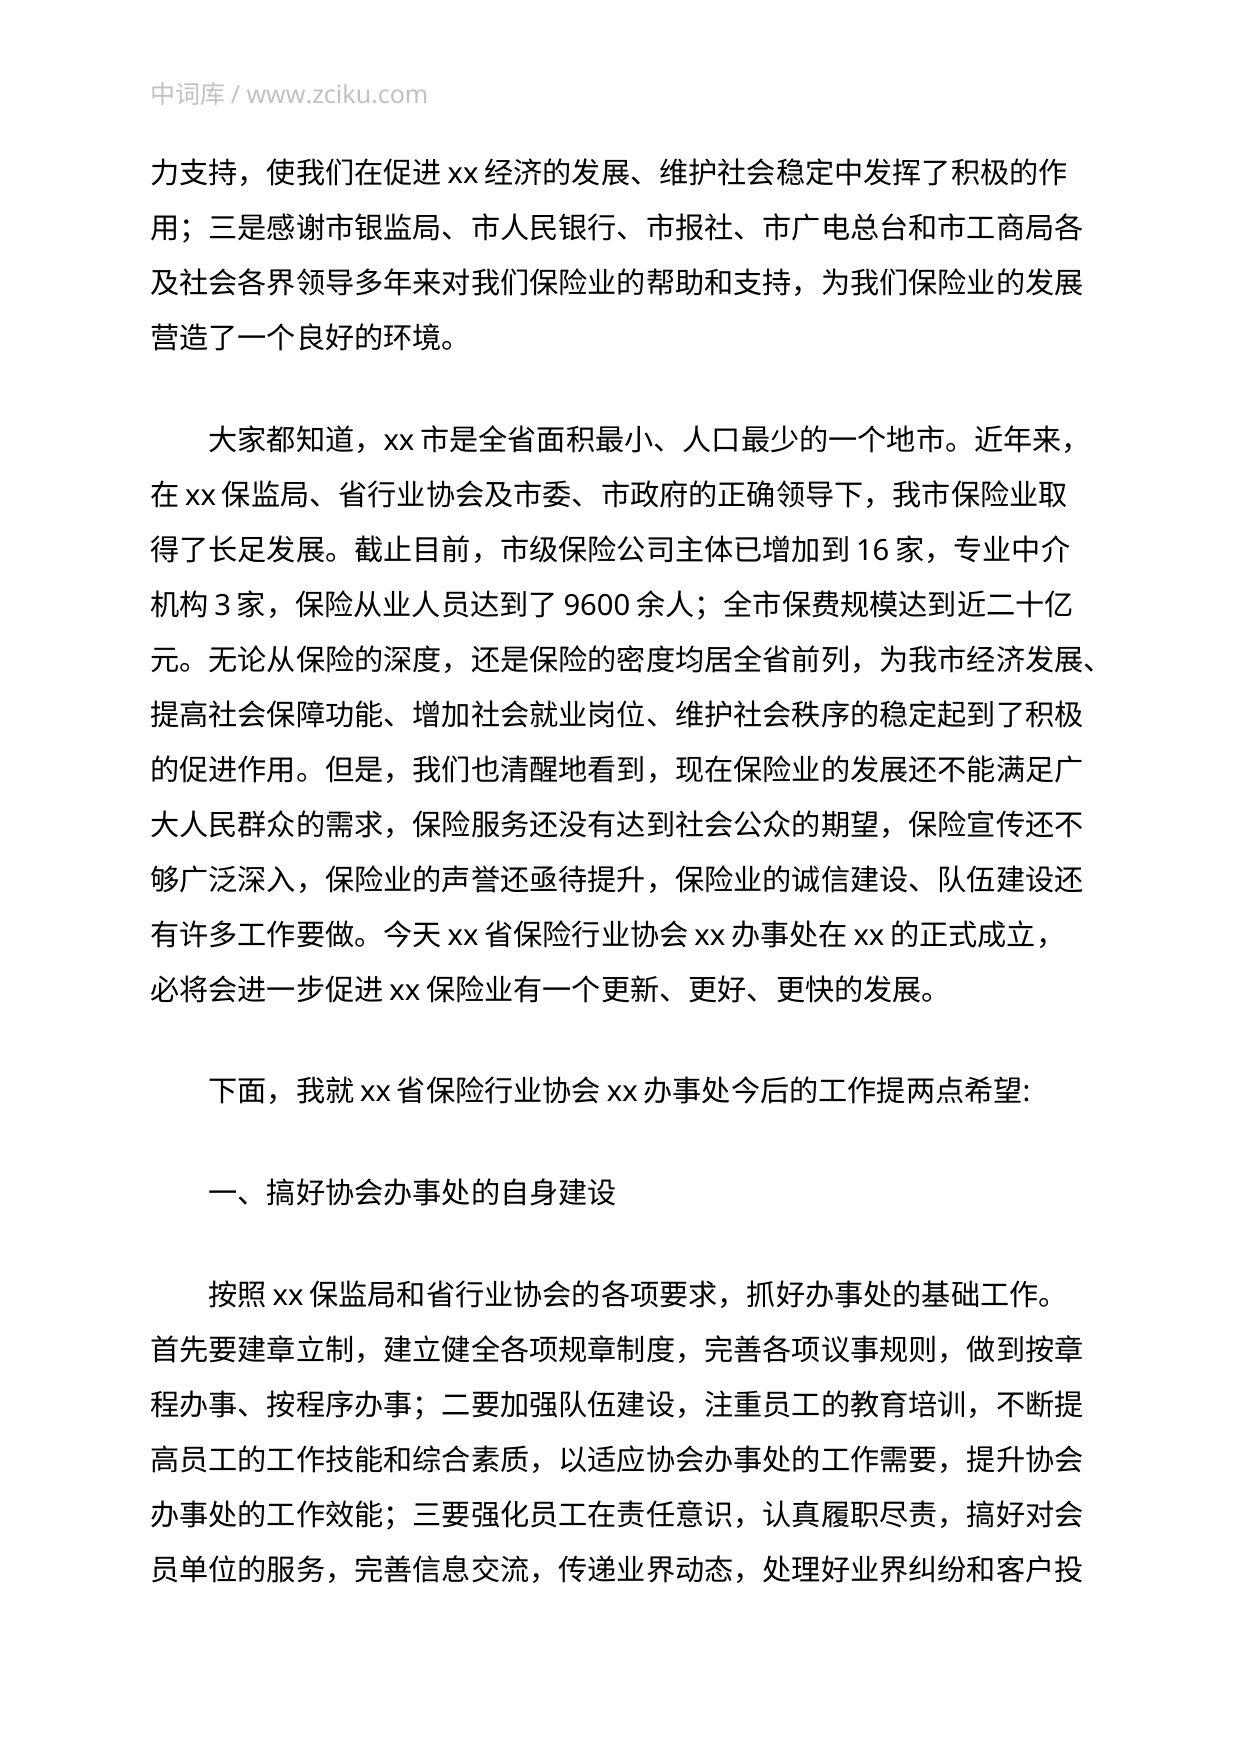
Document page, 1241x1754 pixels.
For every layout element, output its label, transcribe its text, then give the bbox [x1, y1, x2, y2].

text 大家都知道，xx市是全省面积最小、人口最少的一个地市。近年来，在xx保监局、省行业协会及市委、市政府的正确领导下，我市保险业取得了长足发展。截止目前，市级保险公司主体已增加到16家，专业中介机构3家，保险从业人员达到了9600余人；全市保费规模达到近二十亿元。无论从保险的深度，还是保险的密度均居全省前列，为我市经济发展、提高社会保障功能、增加社会就业岗位、维护社会秩序的稳定起到了积极的促进作用。但是，我们也清醒地看到，现在保险业的发展还不能满足广大人民群众的需求，保险服务还没有达到社会公众的期望，保险宣传还不够广泛深入，保险业的声誉还亟待提升，保险业的诚信建设、队伍建设还有许多工作要做。今天xx省保险行业协会xx办事处在xx的正式成立，必将会进一步促进xx保险业有一个更新、更好、更快的发展。 [150, 417, 1090, 1008]
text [150, 150, 1090, 357]
text 一、搞好协会办事处的自身建设 [150, 1170, 1090, 1212]
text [150, 1272, 1090, 1589]
text 下面，我就xx省保险行业协会xx办事处今后的工作提两点希望: [150, 1068, 1090, 1110]
